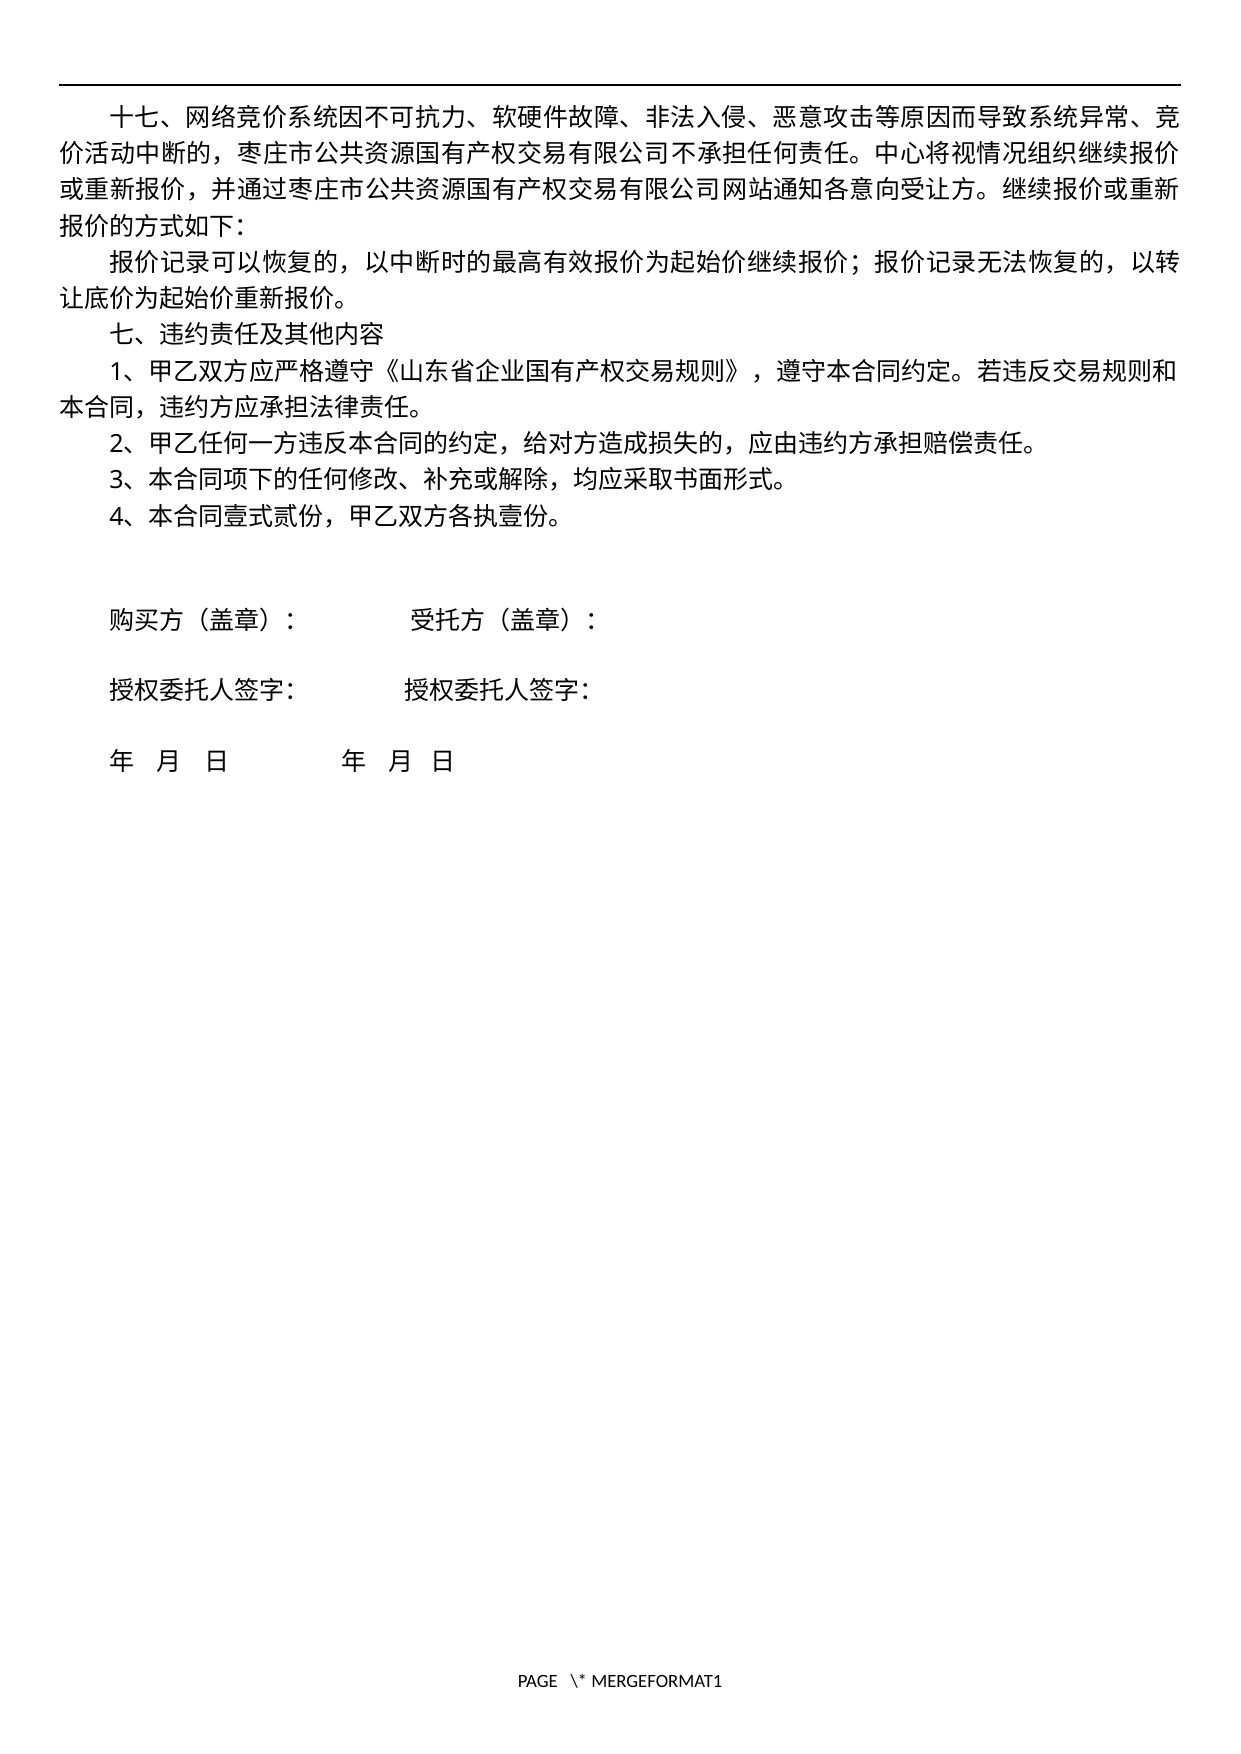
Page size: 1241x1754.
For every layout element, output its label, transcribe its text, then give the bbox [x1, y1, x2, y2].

text 1、甲乙双方应严格遵守《山东省企业国有产权交易规则》，遵守本合同约定。若违反交易规则和本合同，违约方应承担法律责任。 [59, 351, 1181, 423]
text 2、甲乙任何一方违反本合同的约定，给对方造成损失的，应由违约方承担赔偿责任。 [59, 423, 1181, 460]
text 购买方（盖章）： 受托方（盖章）： [59, 600, 1181, 637]
text 报价记录可以恢复的，以中断时的最高有效报价为起始价继续报价；报价记录无法恢复的，以转让底价为起始价重新报价。 [59, 242, 1181, 315]
text 授权委托人签字： 授权委托人签字： [59, 671, 1181, 707]
text 年 月 日 年 月 日 [59, 741, 1181, 777]
text 4、本合同壹式贰份，甲乙双方各执壹份。 [59, 496, 1181, 532]
text 七、违约责任及其他内容 [59, 315, 1181, 351]
text 十七、网络竞价系统因不可抗力、软硬件故障、非法入侵、恶意攻击等原因而导致系统异常、竞价活动中断的，枣庄市公共资源国有产权交易有限公司不承担任何责任。中心将视情况组织继续报价或重新报价，并通过枣庄市公共资源国有产权交易有限公司网站通知各意向受让方。继续报价或重新报价的方式如下： [59, 97, 1181, 242]
text 3、本合同项下的任何修改、补充或解除，均应采取书面形式。 [59, 460, 1181, 496]
